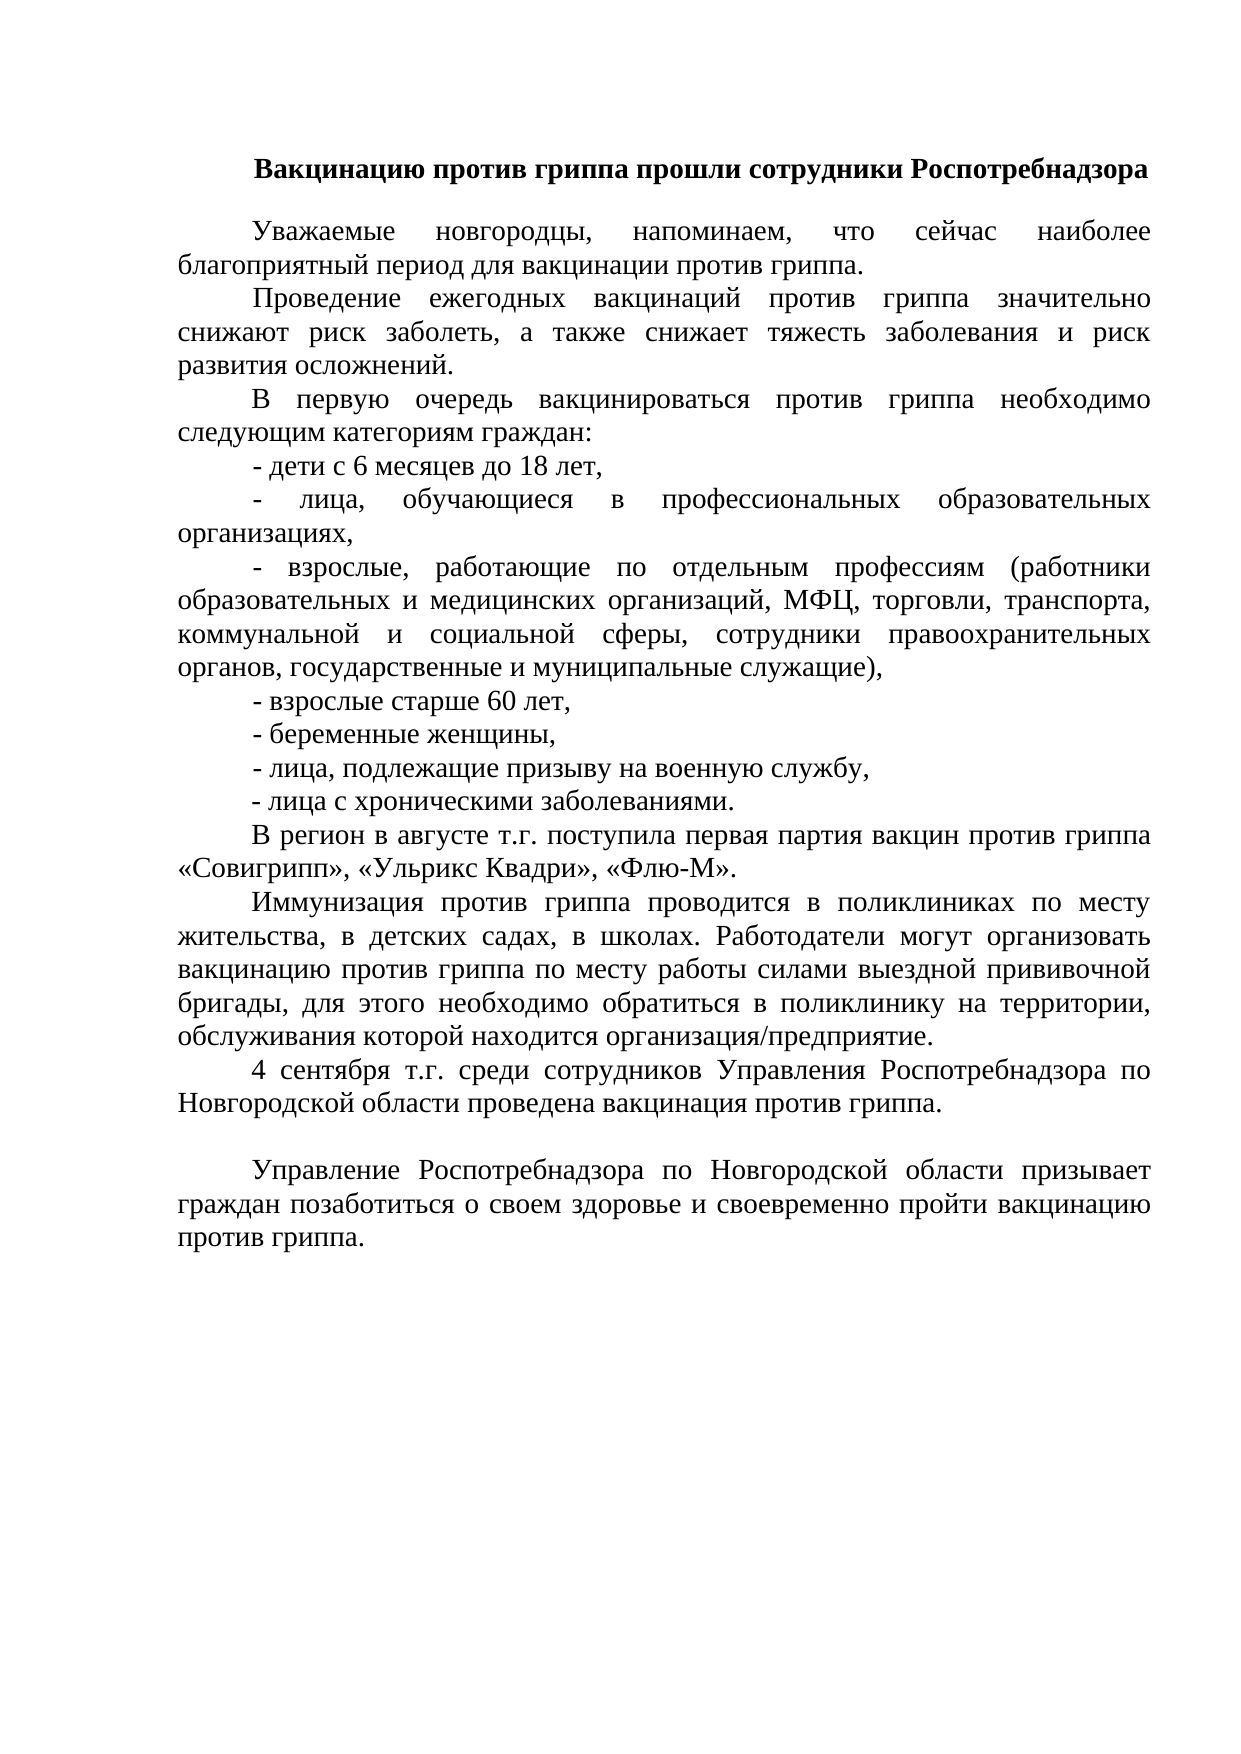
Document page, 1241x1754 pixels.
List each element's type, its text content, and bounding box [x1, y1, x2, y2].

text - лица, обучающиеся в профессиональных образовательных организациях, [177, 482, 1152, 549]
text Проведение ежегодных вакцинаций против гриппа значительно снижают риск заболеть, а также снижает тяжесть заболевания и риск развития осложнений. [177, 280, 1152, 381]
text - взрослые, работающие по отдельным профессиям (работники образовательных и медицинских организаций, МФЦ, торговли, транспорта, коммунальной и социальной сферы, сотрудники правоохранительных органов, государственные и муниципальные служащие), [177, 549, 1152, 683]
text Уважаемые новгородцы, напоминаем, что сейчас наиболее благоприятный период для вакцинации против гриппа. [177, 213, 1152, 280]
text - взрослые старше 60 лет, [177, 683, 1152, 716]
text - беременные женщины, [177, 716, 1152, 750]
text - дети с 6 месяцев до 18 лет, [177, 448, 1152, 482]
text В регион в августе т.г. поступила первая партия вакцин против гриппа «Совигрипп», «Ульрикс Квадри», «Флю-М». [177, 817, 1152, 884]
text - лица с хроническими заболеваниями. [177, 783, 1152, 817]
text Управление Роспотребнадзора по Новгородской области призывает граждан позаботиться о своем здоровье и своевременно пройти вакцинацию против гриппа. [177, 1152, 1152, 1253]
text - лица, подлежащие призыву на военную службу, [177, 750, 1152, 783]
text Вакцинацию против гриппа прошли сотрудники Роспотребнадзора [177, 152, 1152, 185]
text В первую очередь вакцинироваться против гриппа необходимо следующим категориям граждан: [177, 381, 1152, 448]
text 4 сентября т.г. среди сотрудников Управления Роспотребнадзора по Новгородской области проведена вакцинация против гриппа. [177, 1052, 1152, 1119]
text Иммунизация против гриппа проводится в поликлиниках по месту жительства, в детских садах, в школах. Работодатели могут организовать вакцинацию против гриппа по месту работы силами выездной прививочной бригады, для этого необходимо обратиться в поликлинику на территории, обслуживания которой находится организация/предприятие. [177, 884, 1152, 1052]
